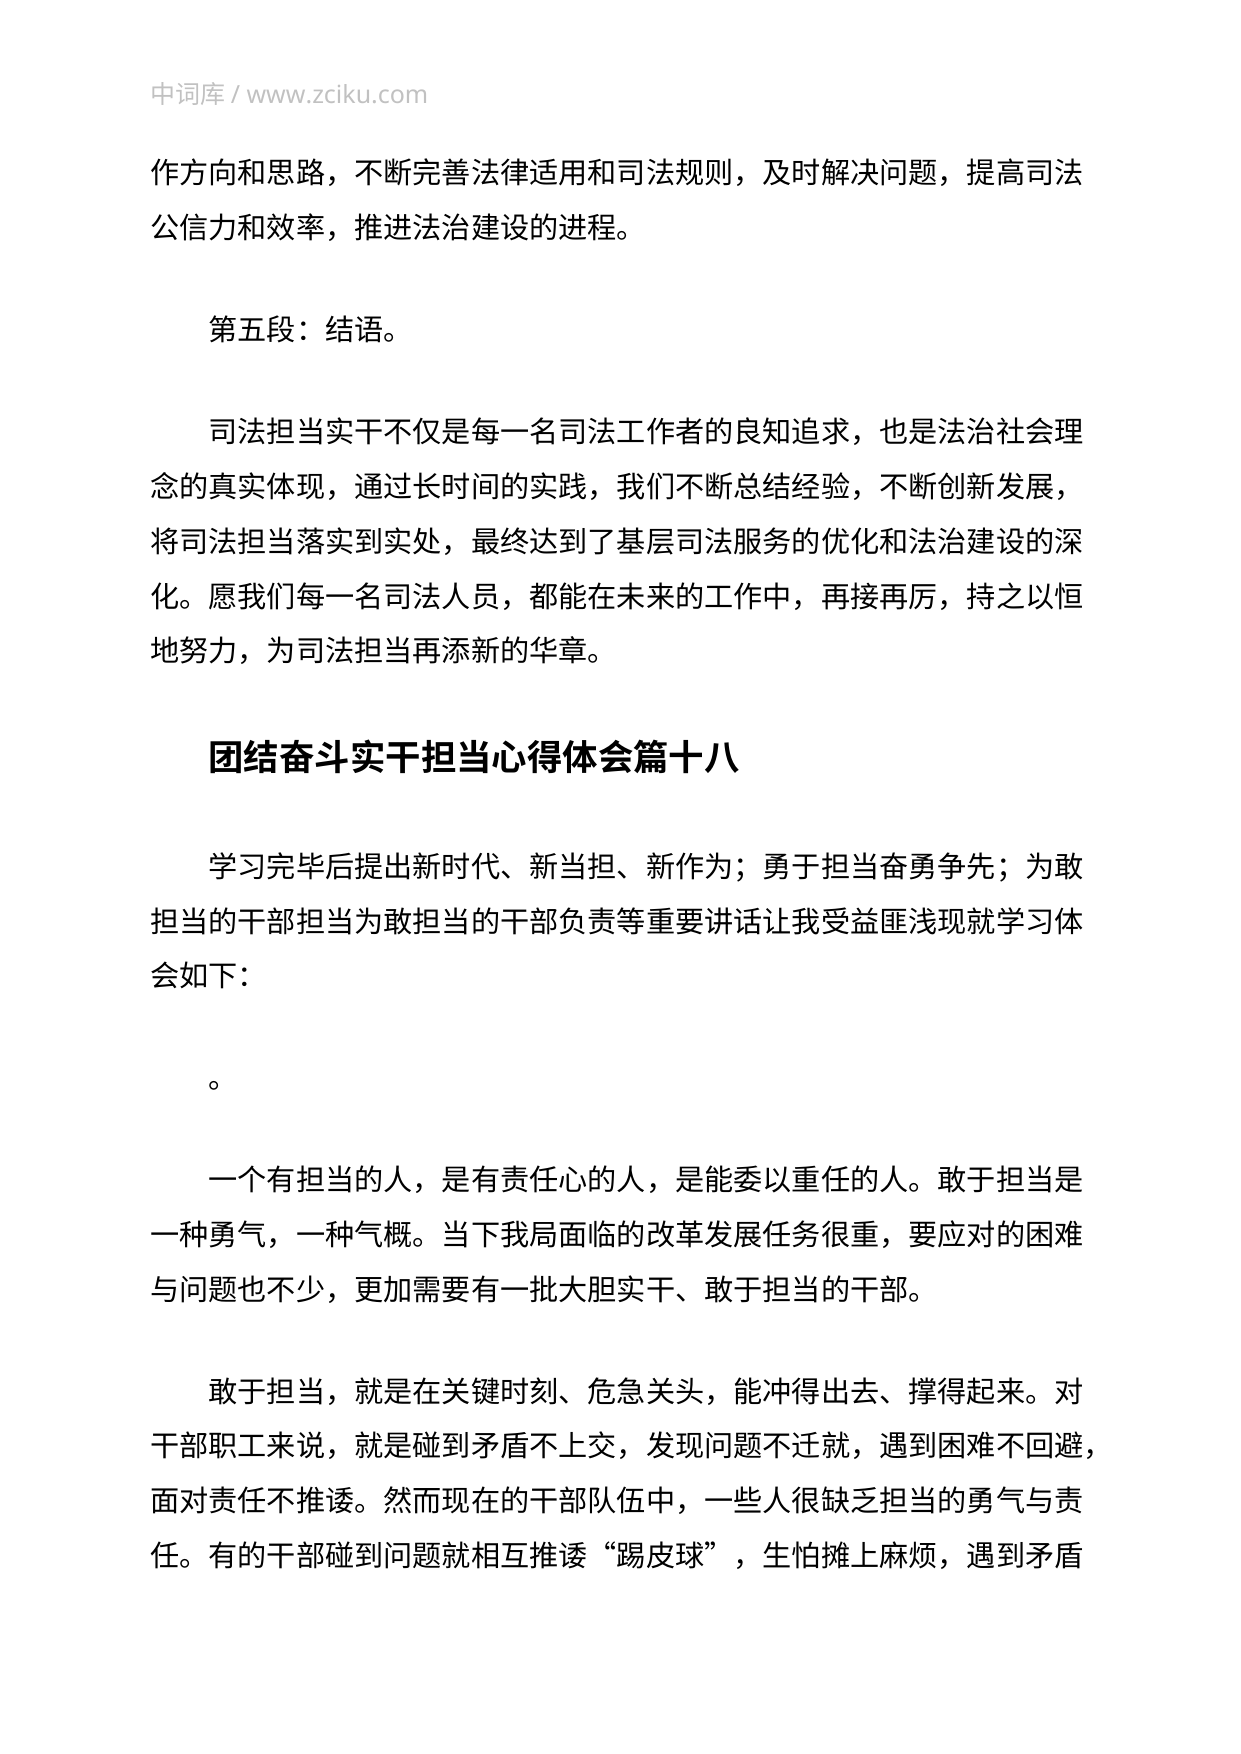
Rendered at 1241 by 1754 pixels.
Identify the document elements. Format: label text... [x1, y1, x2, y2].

text 一个有担当的人，是有责任心的人，是能委以重任的人。敢于担当是一种勇气，一种气概。当下我局面临的改革发展任务很重，要应对的困难与问题也不少，更加需要有一批大胆实干、敢于担当的干部。 [150, 1157, 1090, 1309]
text 。 [150, 1055, 1090, 1097]
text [150, 150, 1090, 247]
text 第五段：结语。 [150, 307, 1090, 349]
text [150, 1368, 1090, 1575]
text 学习完毕后提出新时代、新当担、新作为；勇于担当奋勇争先；为敢担当的干部担当为敢担当的干部负责等重要讲话让我受益匪浅现就学习体会如下： [150, 843, 1090, 995]
text 司法担当实干不仅是每一名司法工作者的良知追求，也是法治社会理念的真实体现，通过长时间的实践，我们不断总结经验，不断创新发展，将司法担当落实到实处，最终达到了基层司法服务的优化和法治建设的深化。愿我们每一名司法人员，都能在未来的工作中，再接再厉，持之以恒地努力，为司法担当再添新的华章。 [150, 408, 1090, 670]
text 团结奋斗实干担当心得体会篇十八 [150, 730, 1090, 781]
